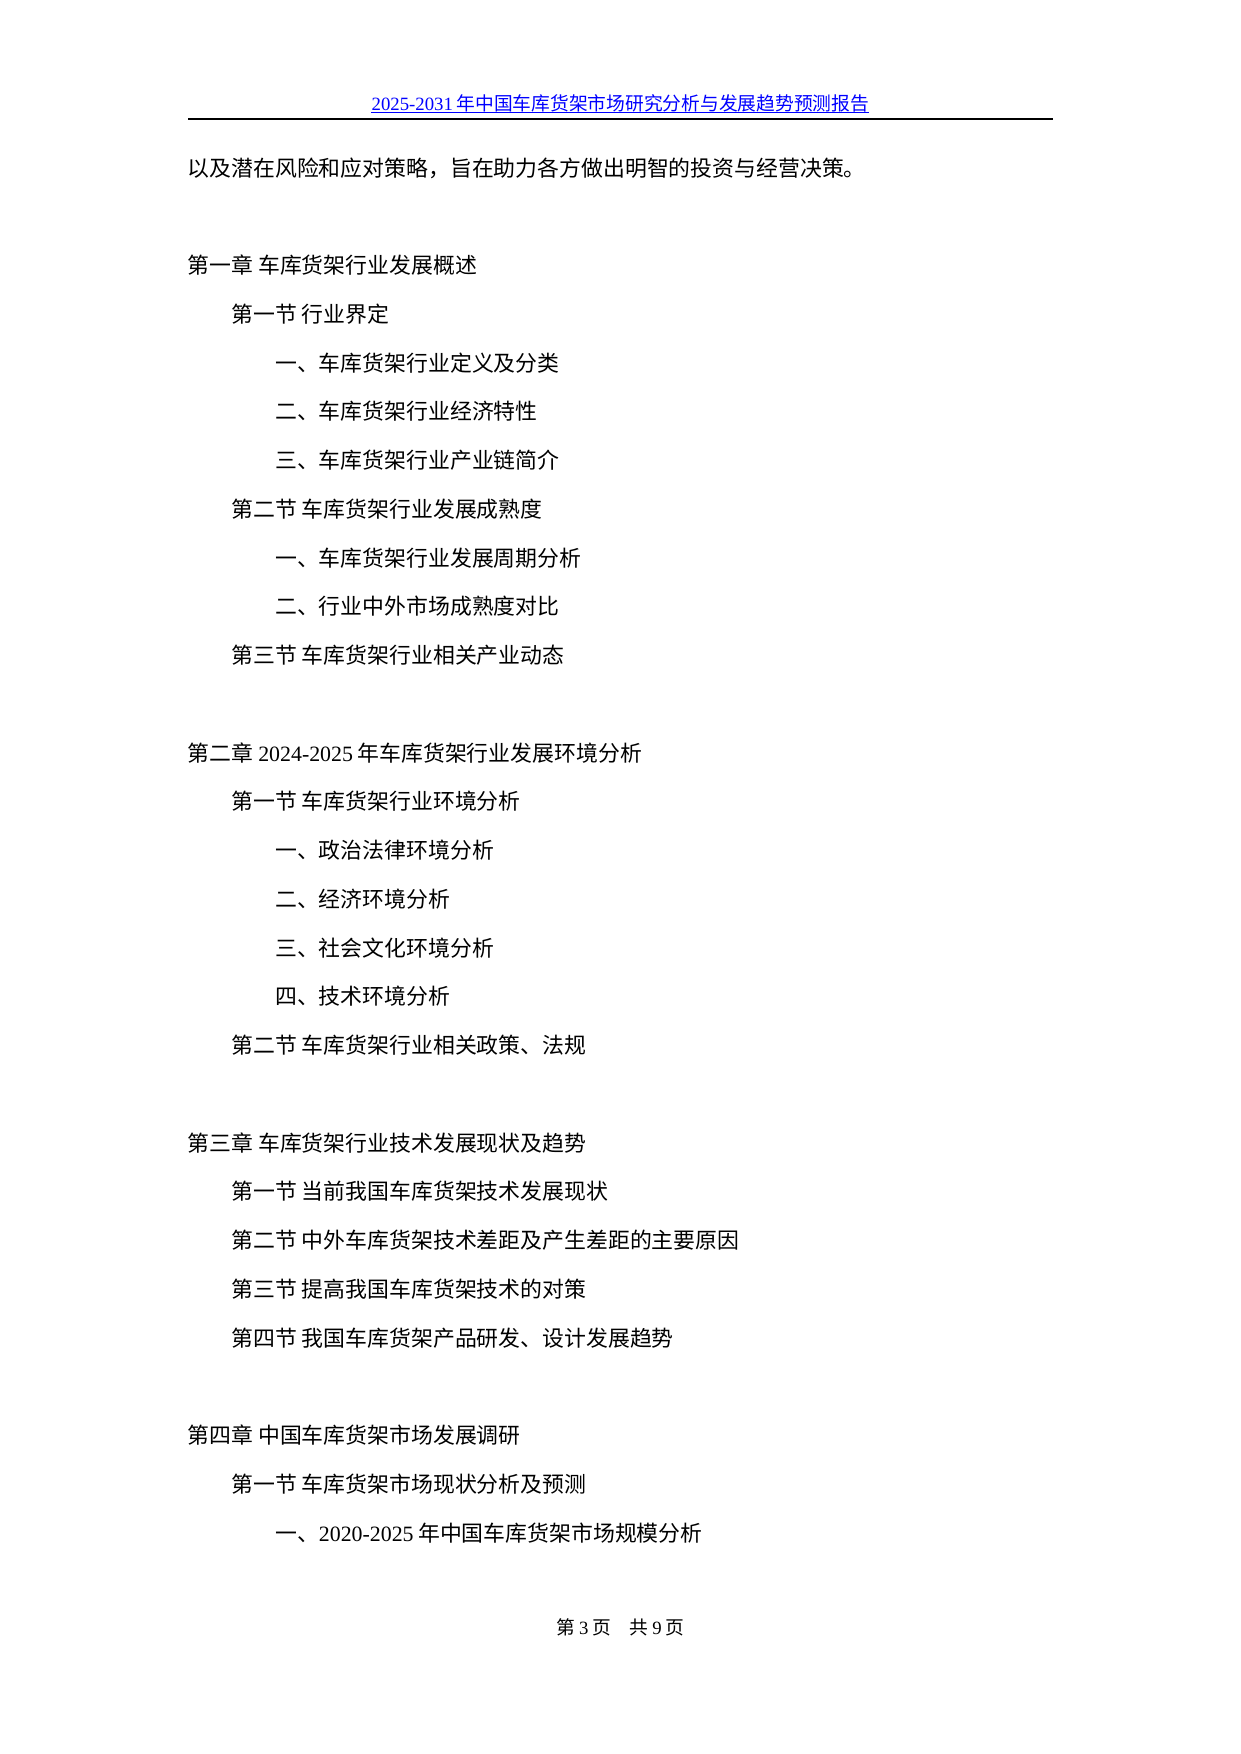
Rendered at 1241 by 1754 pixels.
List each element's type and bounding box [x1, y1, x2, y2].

text [187, 150, 1053, 1548]
